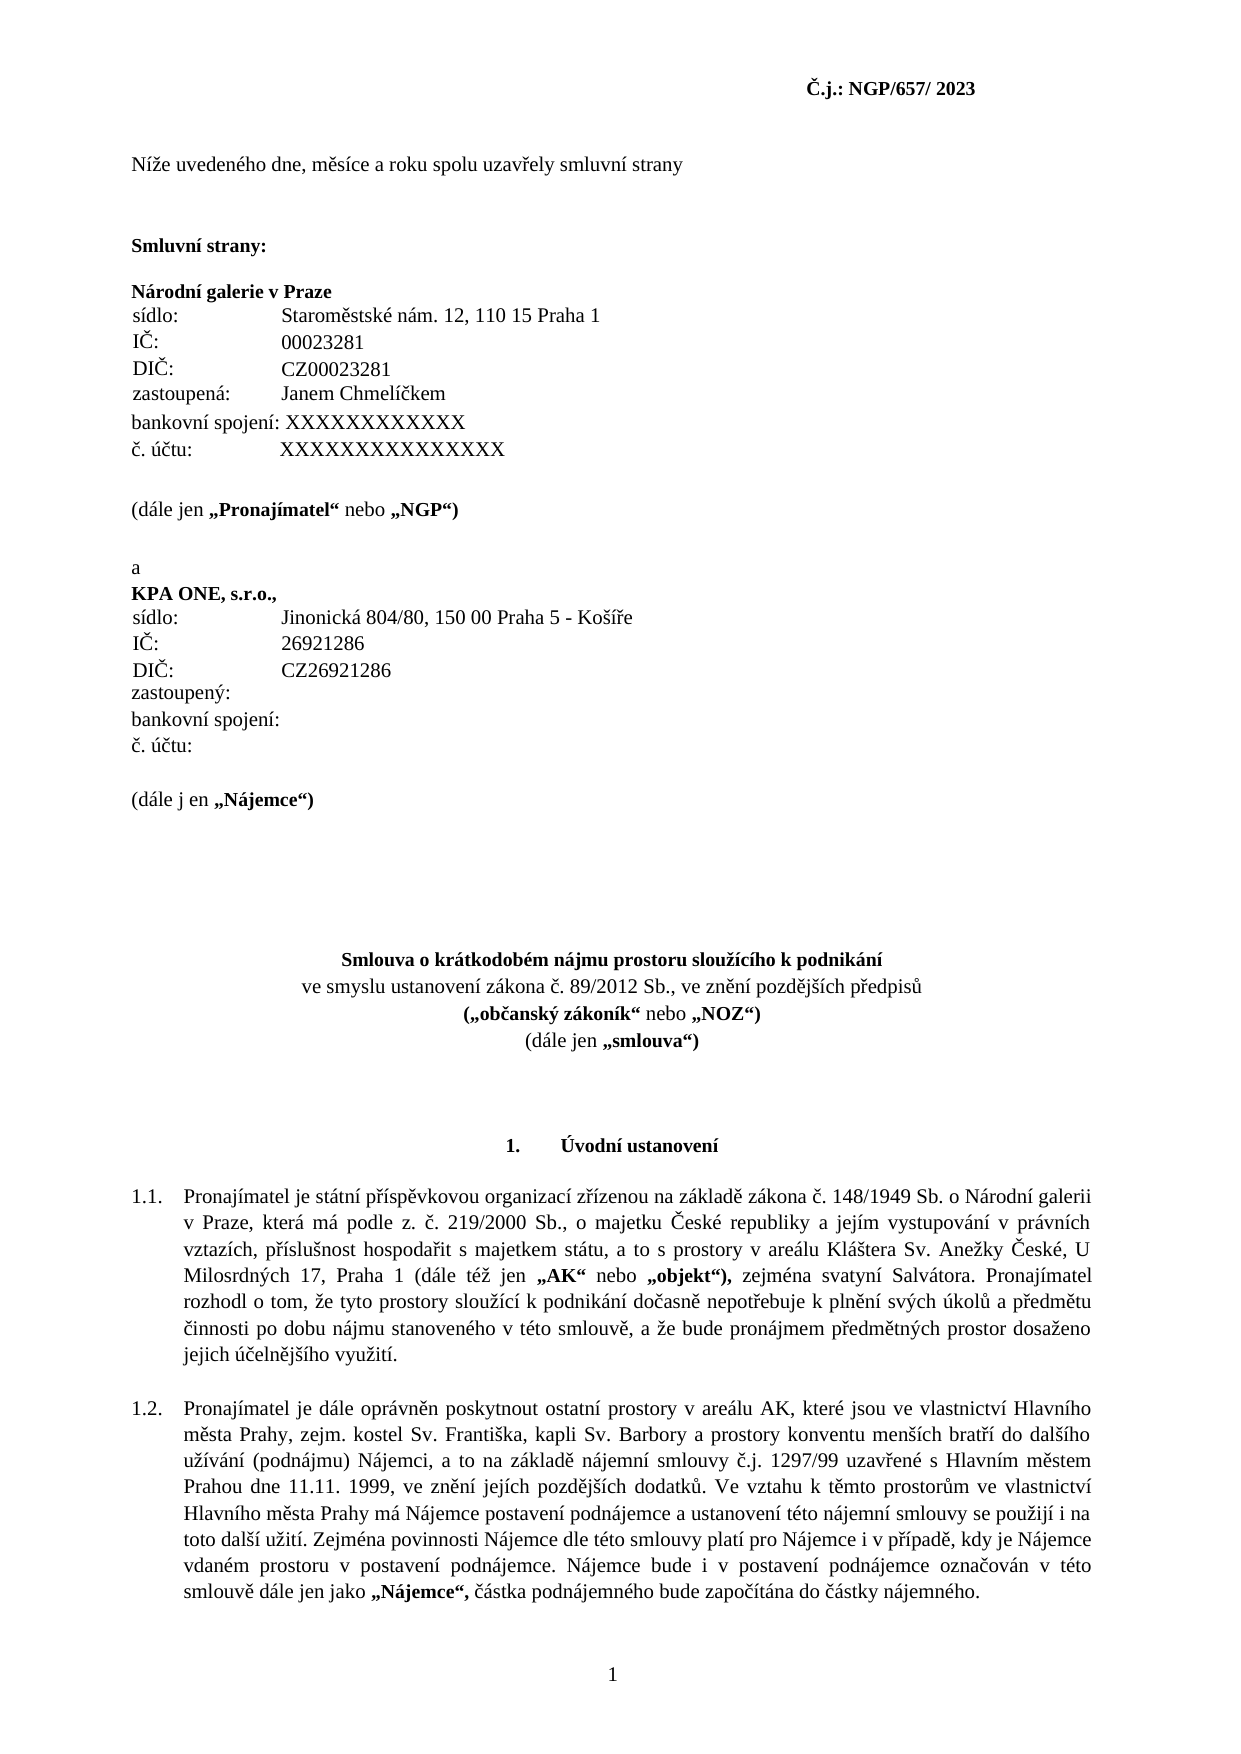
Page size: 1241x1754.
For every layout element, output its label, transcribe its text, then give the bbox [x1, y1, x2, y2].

text č. účtu: [131, 733, 1092, 757]
text Smluvní strany: [131, 234, 1092, 257]
text bankovní spojení: [131, 707, 1092, 731]
text bankovní spojení: XXXXXXXXXXXX [131, 409, 1092, 434]
table_cell Janem Chmelíčkem [261, 381, 747, 409]
list Úvodní ustanovení [131, 1134, 1092, 1156]
table_header Staroměstské nám. 12, 110 15 Praha 1 00023281 CZ00023281 [261, 303, 747, 381]
text (dále j en „Nájemce“) [131, 787, 1092, 811]
table_header sídlo: IČ: DIČ: [131, 605, 261, 680]
text Smlouva o krátkodobém nájmu prostoru sloužícího k podnikání ve smyslu ustanovení zákona č. 89/2012 Sb., ve znění pozdějších předpisů („občanský zákoník“ nebo „NOZ“) (dále jen „smlouva“) [131, 948, 1092, 1052]
table_header sídlo: IČ: DIČ: [131, 303, 261, 381]
list Pronajímatel je dále oprávněn poskytnout ostatní prostory v areálu AK, které jsou ve vlastnictví Hlavního města Prahy, zejm. kostel Sv. Františka, kapli Sv. Barbory a prostory konventu menších bratří do dalšího užívání (podnájmu) Nájemci, a to na základě nájemní smlouvy č.j. 1297/99 uzavřené s Hlavním městem Prahou dne 11.11. 1999, ve znění jejích pozdějších dodatků. Ve vztahu k těmto prostorům ve vlastnictví Hlavního města Prahy má Nájemce postavení podnájemce a ustanovení této nájemní smlouvy se použijí i na toto další užití. Zejména povinnosti Nájemce dle této smlouvy platí pro Nájemce i v případě, kdy je Nájemce vdaném prostoru v postavení podnájemce. Nájemce bude i v postavení podnájemce označován v této smlouvě dále jen jako „Nájemce“, částka podnájemného bude započítána do částky nájemného. [131, 1396, 1092, 1603]
text a [131, 555, 1092, 579]
list Pronajímatel je státní příspěvkovou organizací zřízenou na základě zákona č. 148/1949 Sb. o Národní galerii v Praze, která má podle z. č. 219/2000 Sb., o majetku České republiky a jejím vystupování v právních vztazích, příslušnost hospodařit s majetkem státu, a to s prostory v areálu Kláštera Sv. Anežky České, U Milosrdných 17, Praha 1 (dále též jen „AK“ nebo „objekt“), zejména svatyní Salvátora. Pronajímatel rozhodl o tom, že tyto prostory sloužící k podnikání dočasně nepotřebuje k plnění svých úkolů a předmětu činnosti po dobu nájmu stanoveného v této smlouvě, a že bude pronájmem předmětných prostor dosaženo jejich účelnějšího využití. [131, 1183, 1092, 1366]
text č. účtu: XXXXXXXXXXXXXXX [131, 437, 1092, 461]
text Níže uvedeného dne, měsíce a roku spolu uzavřely smluvní strany [131, 152, 1092, 176]
table_cell zastoupená: [131, 381, 261, 409]
text zastoupený: [131, 680, 1092, 704]
text KPA ONE, s.r.o., [131, 582, 1092, 605]
text Č.j.: NGP/657/ 2023 [806, 77, 1092, 100]
table_header Jinonická 804/80, 150 00 Praha 5 - Košíře 26921286 CZ26921286 [261, 605, 747, 680]
text (dále jen „Pronajímatel“ nebo „NGP“) [131, 497, 1092, 521]
text Národní galerie v Praze [131, 280, 1092, 303]
